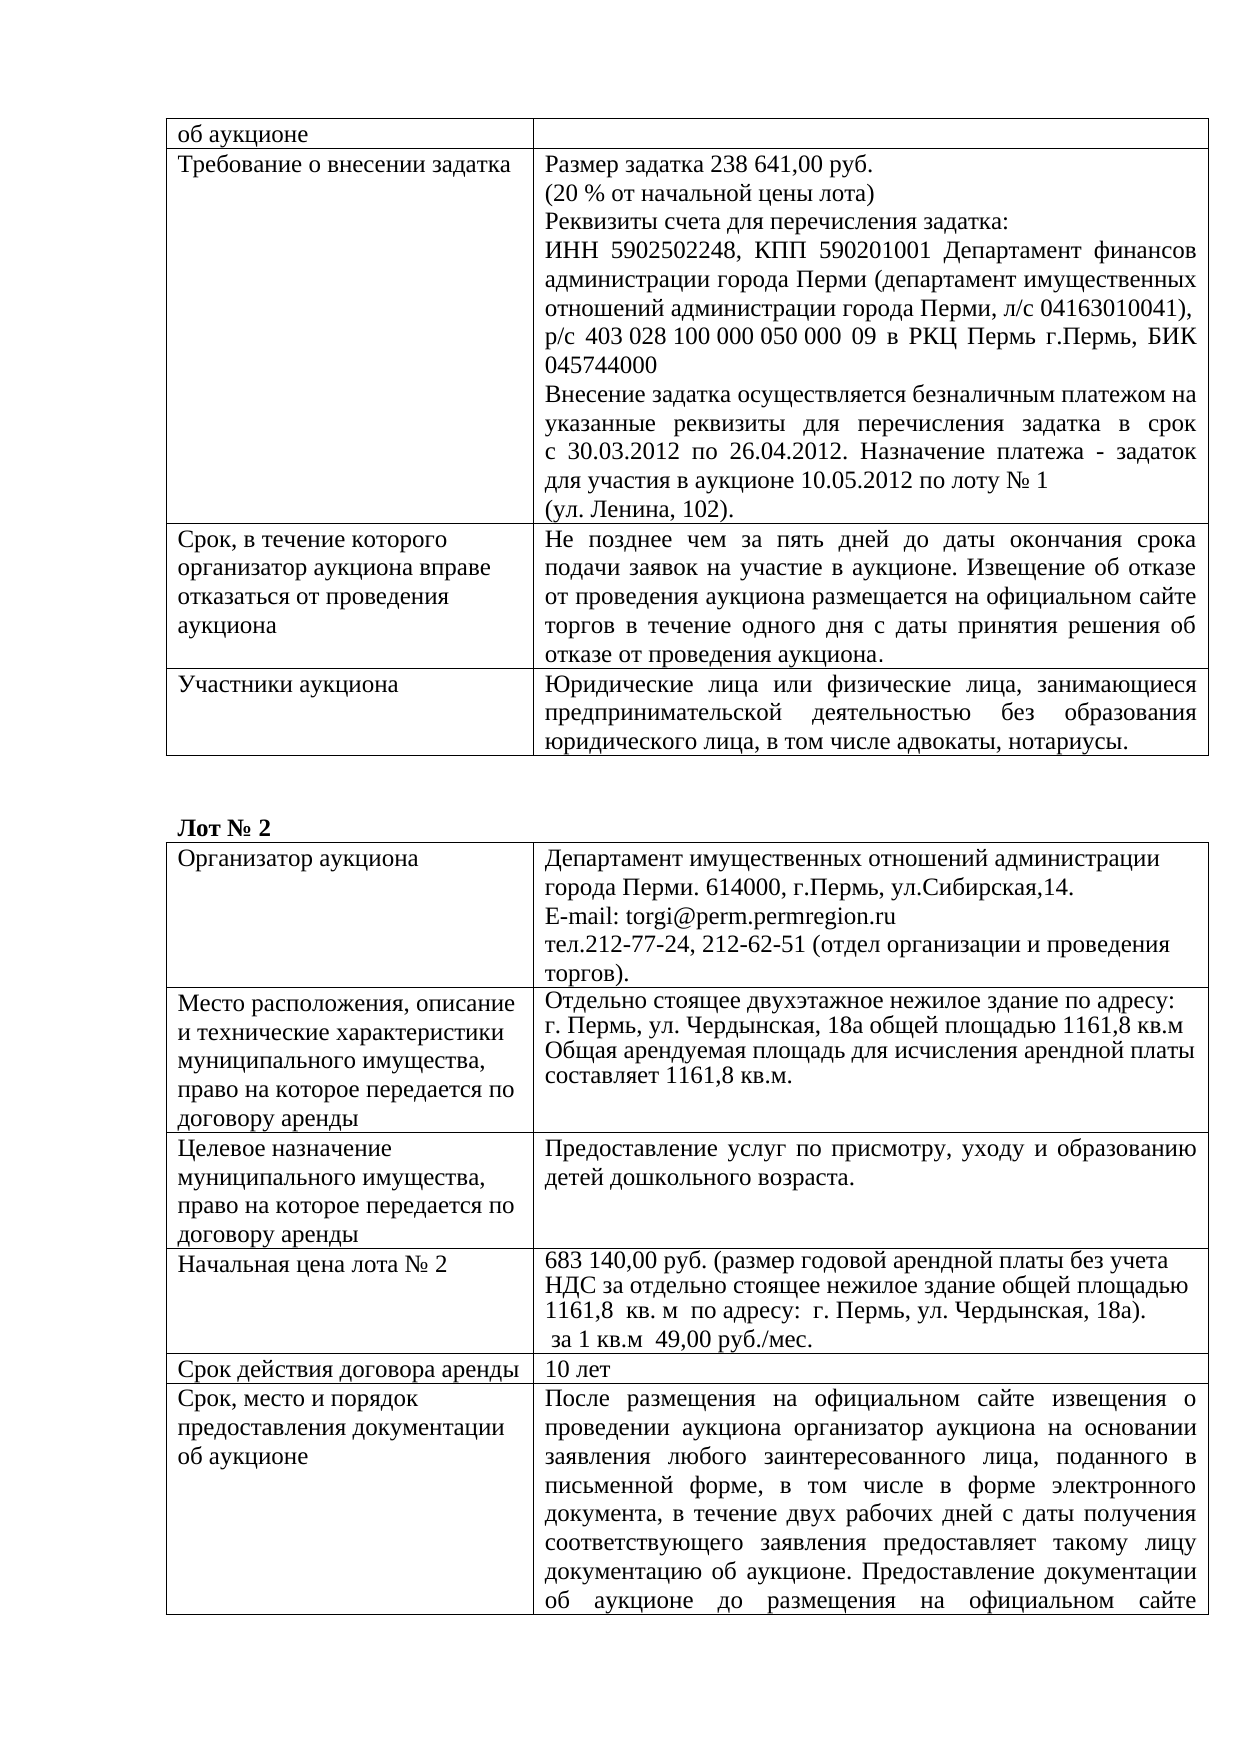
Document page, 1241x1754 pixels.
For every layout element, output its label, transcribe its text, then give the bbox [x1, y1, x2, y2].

table_cell Срок, в течение которого организатор аукциона вправе отказаться от проведения аукциона [167, 524, 533, 668]
table_cell Срок действия договора аренды [167, 1354, 533, 1382]
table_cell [534, 1384, 1208, 1613]
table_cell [534, 119, 1208, 148]
table_cell 10 лет [534, 1354, 1208, 1382]
table_header Организатор аукциона [167, 843, 533, 987]
table_cell Не позднее чем за пять дней до даты окончания срока подачи заявок на участие в аукционе. Извещение об отказе от проведения аукциона размещается на официальном сайте торгов в течение одного дня с даты принятия решения об отказе от проведения аукциона. [534, 524, 1208, 668]
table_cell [167, 1384, 533, 1613]
table_cell Предоставление услуг по присмотру, уходу и образованию детей дошкольного возраста. [534, 1133, 1208, 1248]
text Лот № 2 [177, 813, 1122, 842]
table_cell Требование о внесении задатка [167, 149, 533, 523]
table_cell Место расположения, описание и технические характеристики муниципального имущества, право на которое передается по договору аренды [167, 988, 533, 1132]
table_cell Отдельно стоящее двухэтажное нежилое здание по адресу: г. Пермь, ул. Чердынская, 18а общей площадью 1161,8 кв.м Общая арендуемая площадь для исчисления арендной платы составляет 1161,8 кв.м. [534, 988, 1208, 1132]
table_cell 683 140,00 руб. (размер годовой арендной платы без учета НДС за отдельно стоящее нежилое здание общей площадью 1161,8 кв. м по адресу: г. Пермь, ул. Чердынская, 18а). за 1 кв.м 49,00 руб./мес. [534, 1249, 1208, 1353]
table_cell Начальная цена лота № 2 [167, 1249, 533, 1353]
table_cell Юридические лица или физические лица, занимающиеся предпринимательской деятельностью без образования юридического лица, в том числе адвокаты, нотариусы. [534, 669, 1208, 755]
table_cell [167, 119, 533, 148]
table_cell Размер задатка 238 641,00 руб. (20 % от начальной цены лота) Реквизиты счета для перечисления задатка: ИНН 5902502248, КПП 590201001 Департамент финансов администрации города Перми (департамент имущественных отношений администрации города Перми, л/с 04163010041), р/с 403 028 100 000 050 000 09 в РКЦ Пермь г.Пермь, БИК 045744000 Внесение задатка осуществляется безналичным платежом на указанные реквизиты для перечисления задатка в срок с 30.03.2012 по 26.04.2012. Назначение платежа - задаток для участия в аукционе 10.05.2012 по лоту № 1 (ул. Ленина, 102). [534, 149, 1208, 523]
table_header Департамент имущественных отношений администрации города Перми. .Пермь, ул.Сибирская,14. E-mail: torgi@perm.permregion.ru тел.212-77-24, 212-62-51 (отдел организации и проведения торгов). [534, 843, 1208, 987]
table_cell Целевое назначение муниципального имущества, право на которое передается по договору аренды [167, 1133, 533, 1248]
table_cell Участники аукциона [167, 669, 533, 755]
